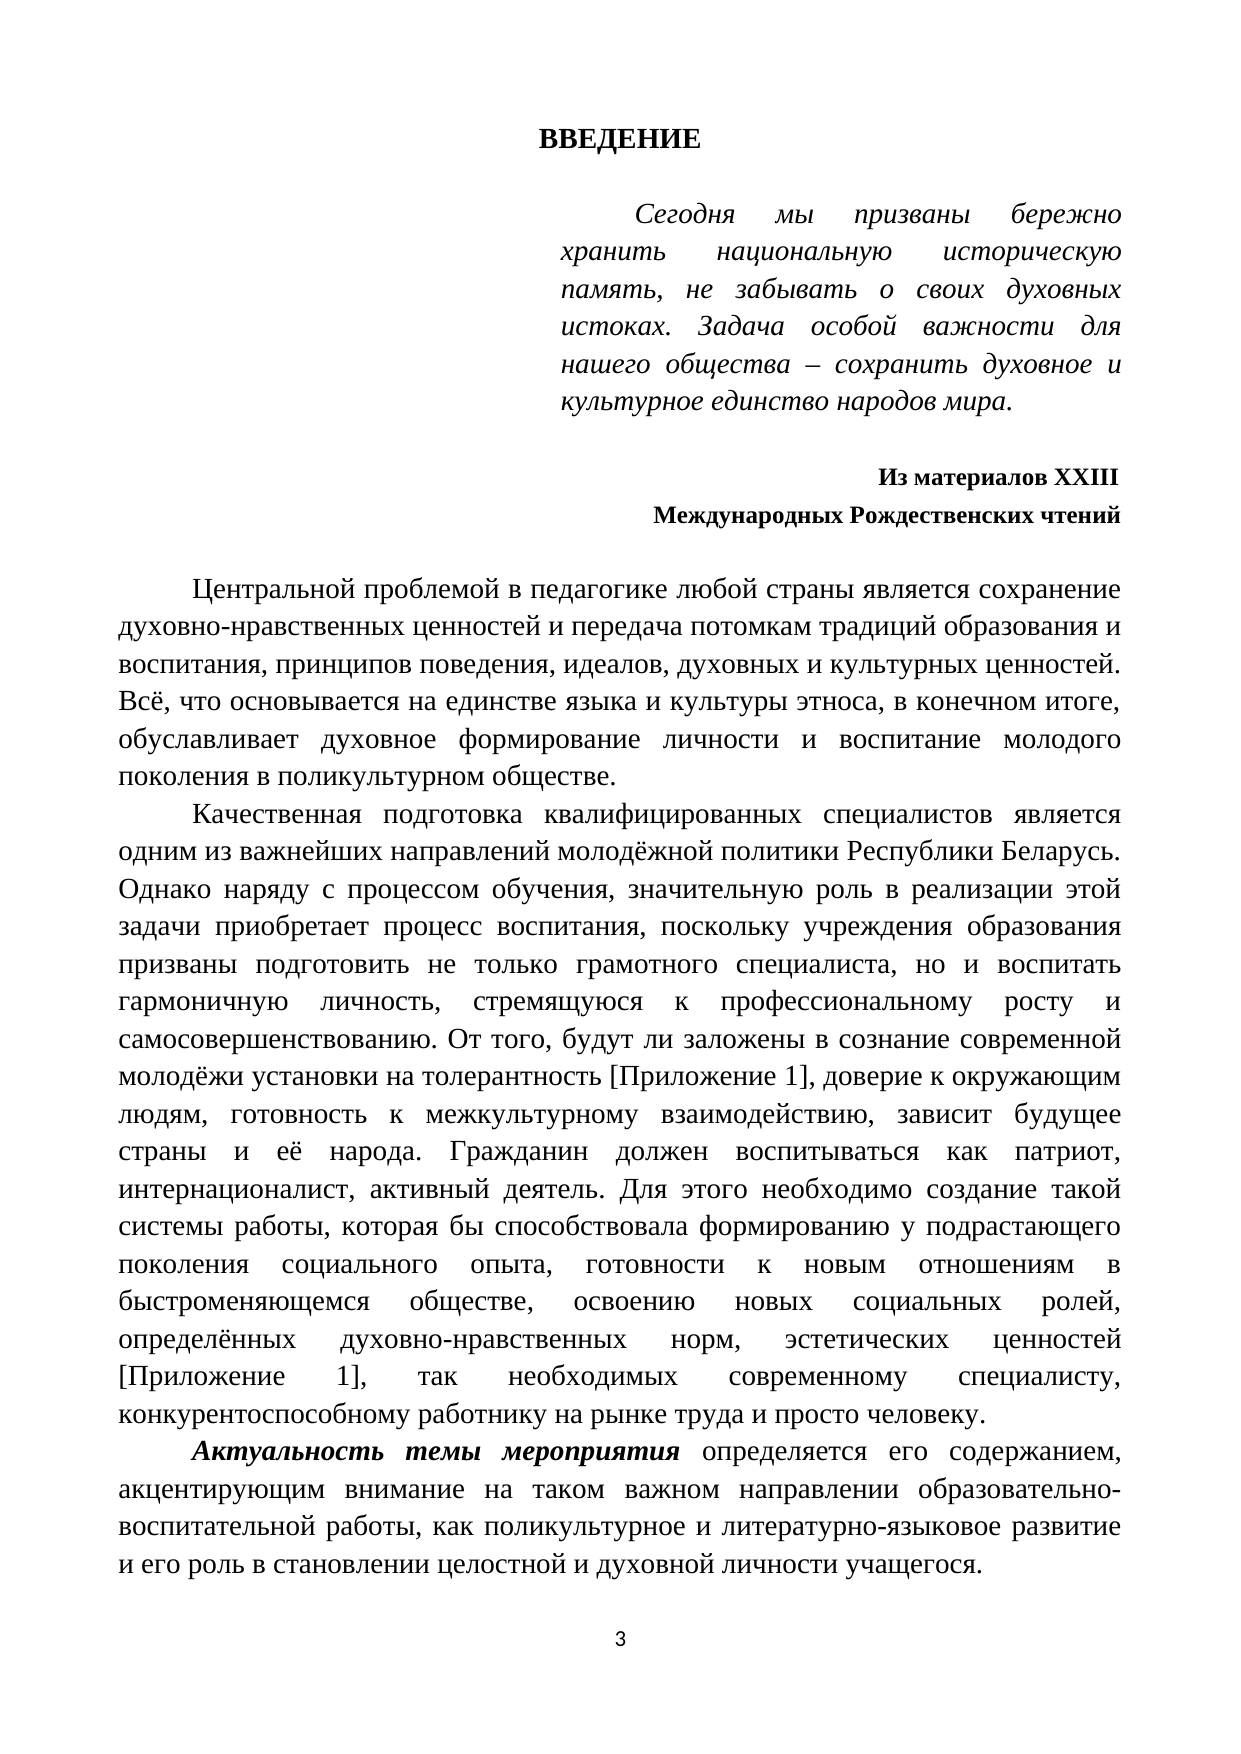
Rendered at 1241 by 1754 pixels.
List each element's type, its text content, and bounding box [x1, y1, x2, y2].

text Центральной проблемой в педагогике любой страны является сохранение духовно-нравственных ценностей и передача потомкам традиций образования и воспитания, принципов поведения, идеалов, духовных и культурных ценностей. Всё, что основывается на единстве языка и культуры этноса, в конечном итоге, обуславливает духовное формирование личности и воспитание молодого поколения в поликультурном обществе. [118, 568, 1122, 793]
text Международных Рождественских чтений [634, 493, 1122, 531]
text Из материалов XXIII [634, 456, 1122, 493]
text Качественная подготовка квалифицированных специалистов является одним из важнейших направлений молодёжной политики Республики Беларусь. Однако наряду с процессом обучения, значительную роль в реализации этой задачи приобретает процесс воспитания, поскольку учреждения образования призваны подготовить не только грамотного специалиста, но и воспитать гармоничную личность, стремящуюся к профессиональному росту и самосовершенствованию. От того, будут ли заложены в сознание современной молодёжи установки на толерантность [Приложение 1], доверие к окружающим людям, готовность к межкультурному взаимодействию, зависит будущее страны и её народа. Гражданин должен воспитываться как патриот, интернационалист, активный деятель. Для этого необходимо создание такой системы работы, которая бы способствовала формированию у подрастающего поколения социального опыта, готовности к новым отношениям в быстроменяющемся обществе, освоению новых социальных ролей, определённых духовно-нравственных норм, эстетических ценностей [Приложение 1], так необходимых современному специалисту, конкурентоспособному работнику на рынке труда и просто человеку. [118, 793, 1122, 1431]
text Сегодня мы призваны бережно хранить национальную историческую память, не забывать о своих духовных истоках. Задача особой важности для нашего общества – сохранить духовное и культурное единство народов мира. [561, 193, 1122, 418]
text ВВЕДЕНИЕ [118, 118, 1122, 156]
text Актуальность темы мероприятия определяется его содержанием, акцентирующим внимание на таком важном направлении образовательно-воспитательной работы, как поликультурное и литературно-языковое развитие и его роль в становлении целостной и духовной личности учащегося. [118, 1431, 1122, 1581]
